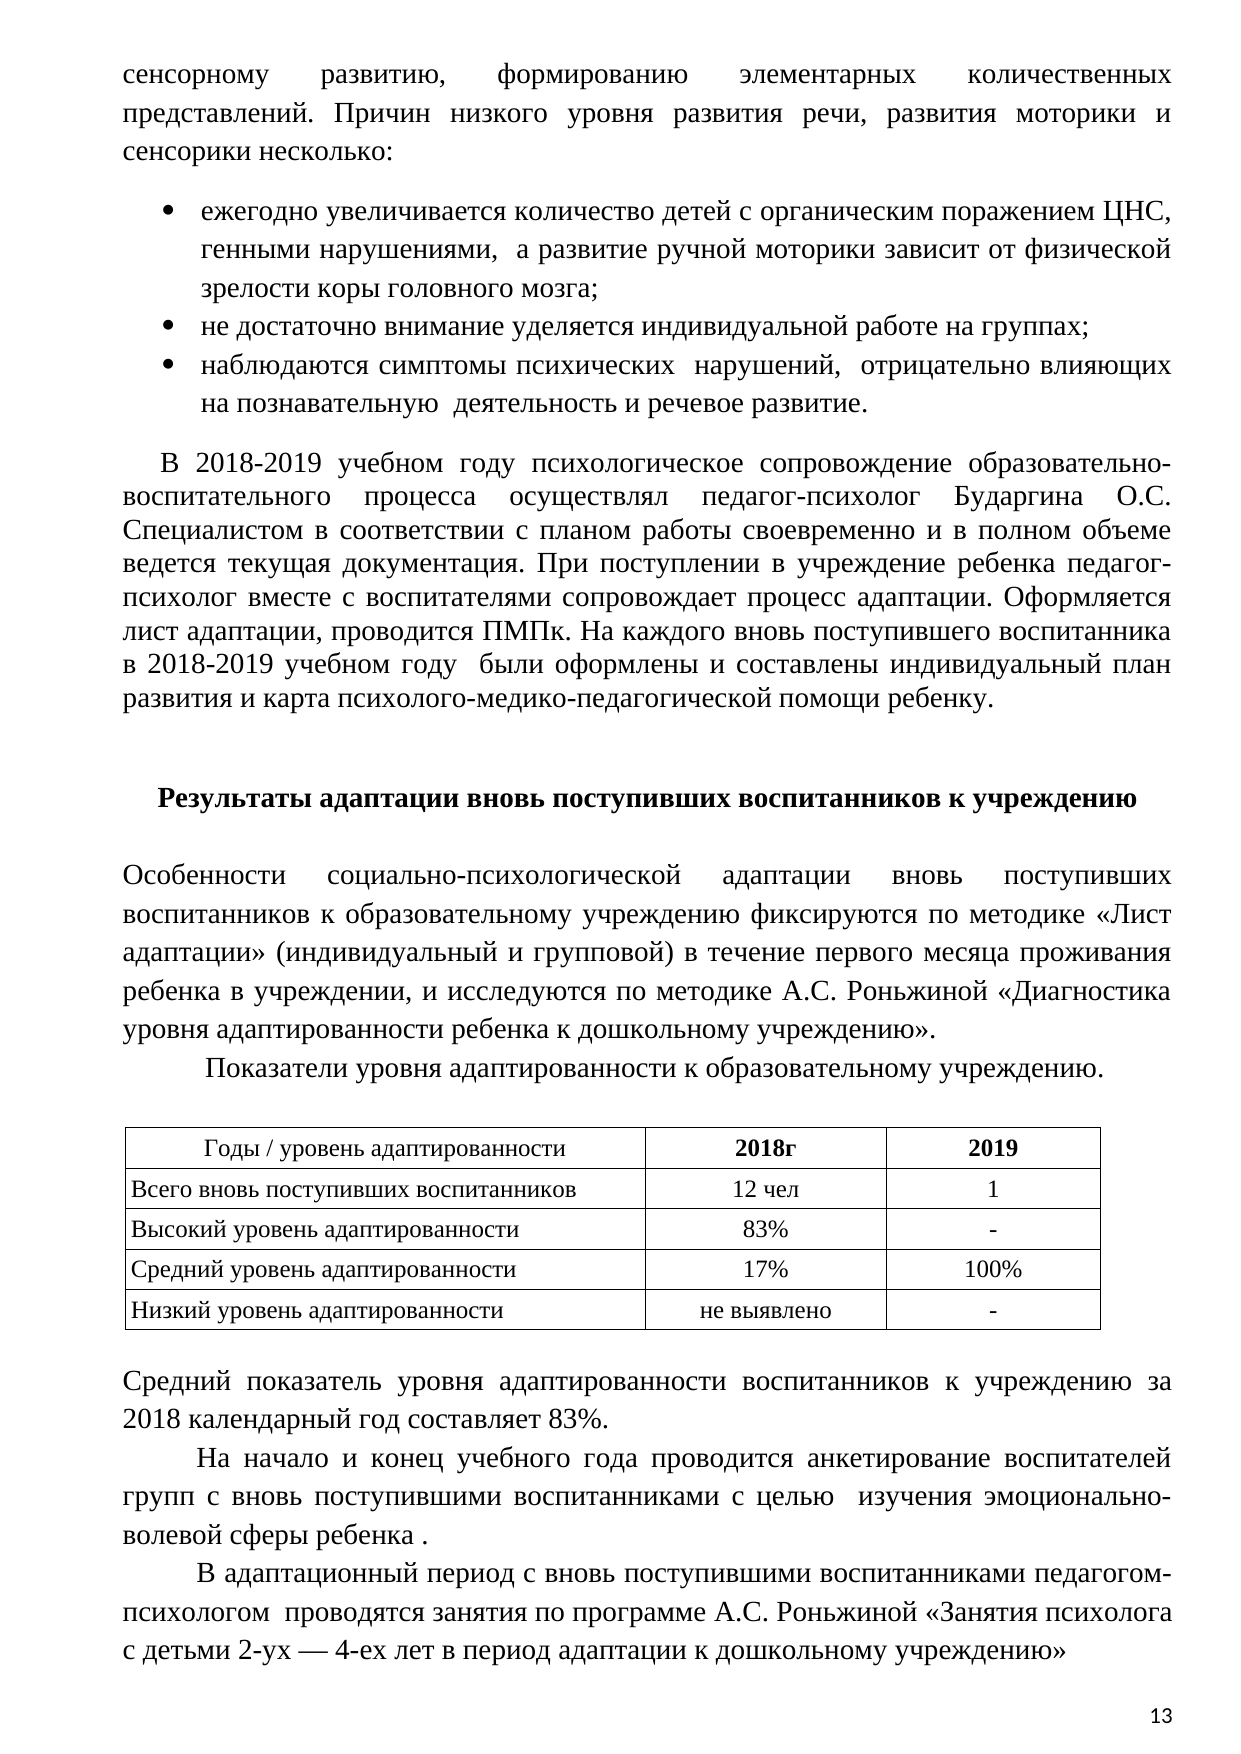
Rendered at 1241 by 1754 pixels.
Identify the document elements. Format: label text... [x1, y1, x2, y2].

table_cell Высокий уровень адаптированности [126, 1209, 645, 1248]
text Показатели уровня адаптированности к образовательному учреждению. [122, 1050, 1172, 1084]
table_cell 1 [887, 1169, 1100, 1208]
text Результаты адаптации вновь поступивших воспитанников к учреждению [122, 780, 1172, 814]
text В адаптационный период с вновь поступившими воспитанниками педагогом-психологом проводятся занятия по программе А.С. Роньжиной «Занятия психолога с детьми 2-ух — 4-ех лет в период адаптации к дошкольному учреждению» [122, 1555, 1172, 1666]
table_cell 17% [646, 1250, 886, 1289]
list не достаточно внимание уделяется индивидуальной работе на группах; [163, 308, 1172, 342]
table_header 2019 [887, 1128, 1100, 1168]
table_cell - [887, 1209, 1100, 1248]
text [122, 56, 1172, 167]
table_header Годы / уровень адаптированности [126, 1128, 645, 1168]
text В 2018-2019 учебном году психологическое сопровождение образовательно-воспитательного процесса осуществлял педагог-психолог Бударгина О.С. Специалистом в соответствии с планом работы своевременно и в полном объеме ведется текущая документация. При поступлении в учреждение ребенка педагог-психолог вместе с воспитателями сопровождает процесс адаптации. Оформляется лист адаптации, проводится ПМПк. На каждого вновь поступившего воспитанника в 2018-2019 учебном году были оформлены и составлены индивидуальный план развития и карта психолого-медико-педагогической помощи ребенку. [122, 445, 1172, 713]
table_cell Всего вновь поступивших воспитанников [126, 1169, 645, 1208]
text На начало и конец учебного года проводится анкетирование воспитателей групп с вновь поступившими воспитанниками с целью изучения эмоционально-волевой сферы ребенка . [122, 1440, 1172, 1550]
table_header 2018г [646, 1128, 886, 1168]
table_cell 100% [887, 1250, 1100, 1289]
table_cell 83% [646, 1209, 886, 1248]
table_cell Низкий уровень адаптированности [126, 1290, 645, 1329]
text Средний показатель уровня адаптированности воспитанников к учреждению за 2018 календарный год составляет 83%. [122, 1363, 1172, 1435]
table_cell не выявлено [646, 1290, 886, 1329]
table_cell - [887, 1290, 1100, 1329]
text Особенности социально-психологической адаптации вновь поступивших воспитанников к образовательному учреждению фиксируются по методике «Лист адаптации» (индивидуальный и групповой) в течение первого месяца проживания ребенка в учреждении, и исследуются по методике А.С. Роньжиной «Диагностика уровня адаптированности ребенка к дошкольному учреждению». [122, 857, 1172, 1045]
list наблюдаются симптомы психических нарушений, отрицательно влияющих на познавательную деятельность и речевое развитие. [163, 347, 1172, 419]
table_cell 12 чел [646, 1169, 886, 1208]
table_cell Средний уровень адаптированности [126, 1250, 645, 1289]
list ежегодно увеличивается количество детей с органическим поражением ЦНС, генными нарушениями, а развитие ручной моторики зависит от физической зрелости коры головного мозга; [163, 193, 1172, 303]
